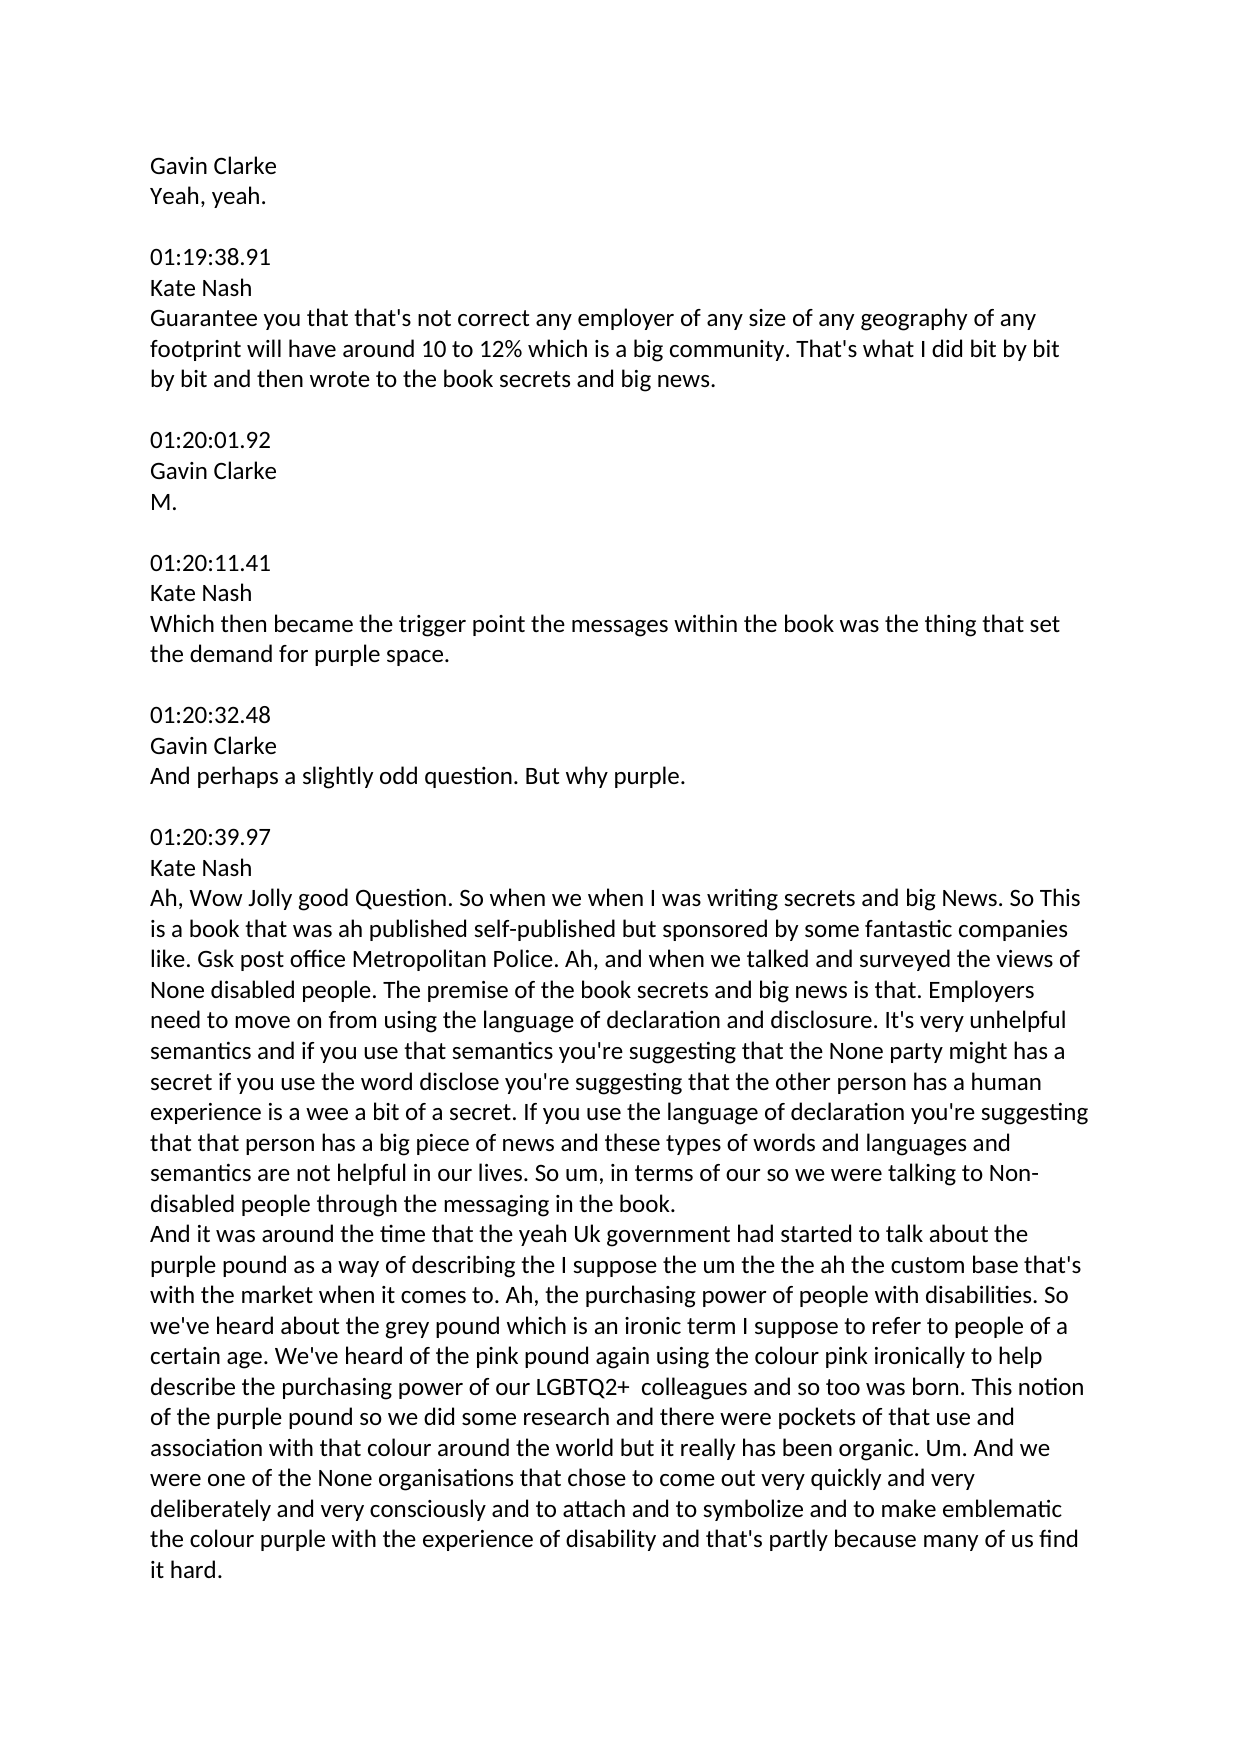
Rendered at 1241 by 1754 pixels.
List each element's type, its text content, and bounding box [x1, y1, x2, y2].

text And it was around the time that the yeah Uk government had started to talk about the purple pound as a way of describing the I suppose the um the the ah the custom base that's with the market when it comes to. Ah, the purchasing power of people with disabilities. So we've heard about the grey pound which is an ironic term I suppose to refer to people of a certain age. We've heard of the pink pound again using the colour pink ironically to help describe the purchasing power of our LGBTQ2+ colleagues and so too was born. This notion of the purple pound so we did some research and there were pockets of that use and association with that colour around the world but it really has been organic. Um. And we were one of the None organisations that chose to come out very quickly and very deliberately and very consciously and to attach and to symbolize and to make emblematic the colour purple with the experience of disability and that's partly because many of us find it hard. [150, 1218, 1090, 1584]
text Gavin Clarke [150, 455, 1090, 486]
text Guarantee you that that's not correct any employer of any size of any geography of any footprint will have around 10 to 12% which is a big community. That's what I did bit by bit by bit and then wrote to the book secrets and big news. [150, 303, 1090, 394]
text Gavin Clarke [150, 150, 1090, 181]
text Kate Nash [150, 272, 1090, 303]
text Kate Nash [150, 577, 1090, 608]
text 01:20:01.92 [150, 425, 1090, 455]
text Kate Nash [150, 852, 1090, 882]
text And perhaps a slightly odd question. But why purple. [150, 760, 1090, 791]
text 01:19:38.91 [150, 242, 1090, 272]
text M. [150, 486, 1090, 516]
text Gavin Clarke [150, 730, 1090, 760]
text Which then became the trigger point the messages within the book was the thing that set the demand for purple space. [150, 608, 1090, 669]
text Yeah, yeah. [150, 181, 1090, 211]
text Ah, Wow Jolly good Question. So when we when I was writing secrets and big News. So This is a book that was ah published self-published but sponsored by some fantastic companies like. Gsk post office Metropolitan Police. Ah, and when we talked and surveyed the views of None disabled people. The premise of the book secrets and big news is that. Employers need to move on from using the language of declaration and disclosure. It's very unhelpful semantics and if you use that semantics you're suggesting that the None party might has a secret if you use the word disclose you're suggesting that the other person has a human experience is a wee a bit of a secret. If you use the language of declaration you're suggesting that that person has a big piece of news and these types of words and languages and semantics are not helpful in our lives. So um, in terms of our so we were talking to Non-disabled people through the messaging in the book. [150, 882, 1090, 1218]
text 01:20:32.48 [150, 699, 1090, 730]
text 01:20:11.41 [150, 547, 1090, 577]
text 01:20:39.97 [150, 821, 1090, 852]
